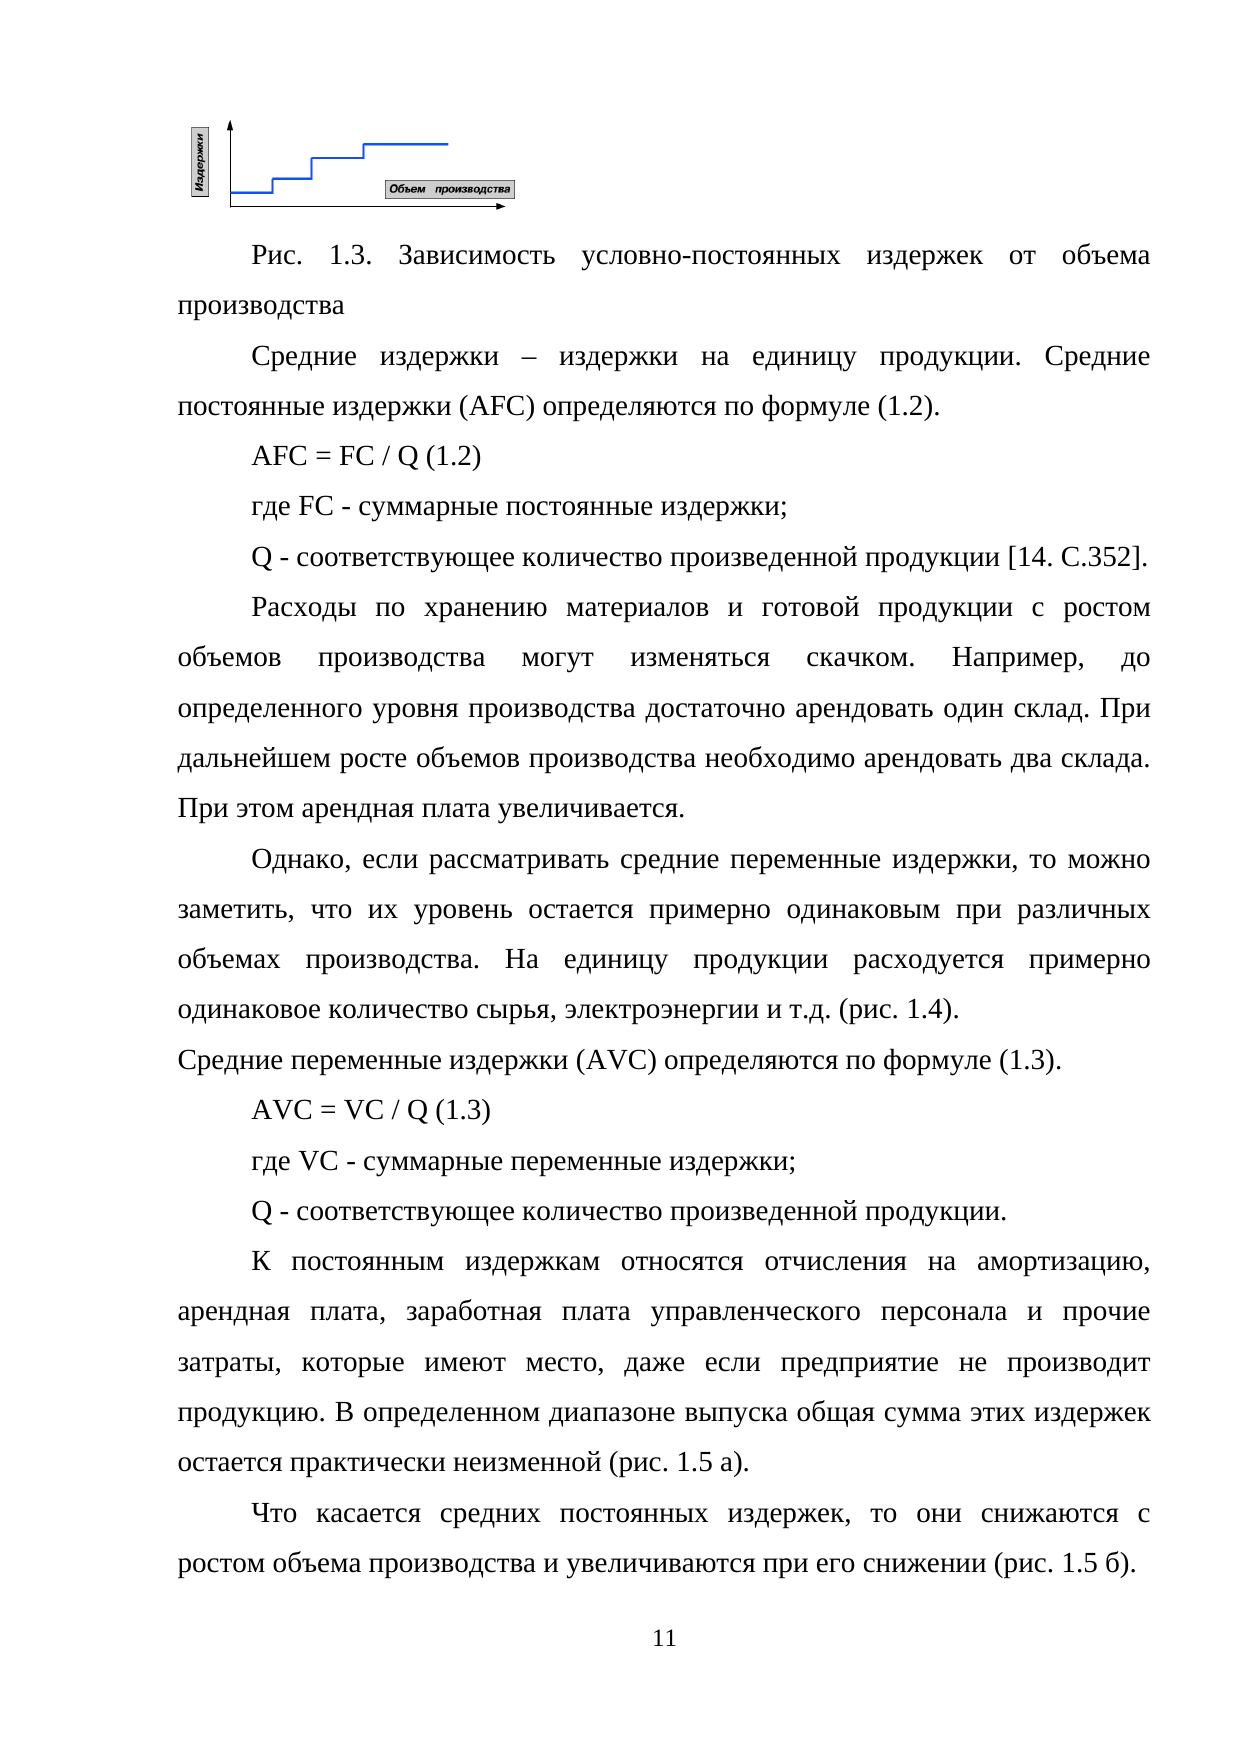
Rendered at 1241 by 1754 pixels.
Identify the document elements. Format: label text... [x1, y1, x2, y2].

text Расходы по хранению материалов и готовой продукции с ростом объемов производства могут изменяться скачком. Например, до определенного уровня производства достаточно арендовать один склад. При дальнейшем росте объемов производства необходимо арендовать два склада. При этом арендная плата увеличивается. [177, 589, 1152, 824]
picture [177, 118, 526, 212]
text Рис. 1.3. Зависимость условно-постоянных издержек от объема производства [177, 237, 1152, 321]
text Q - соответствующее количество произведенной продукции. [177, 1193, 1152, 1226]
text Q - соответствующее количество произведенной продукции [14. С.352]. [177, 539, 1152, 572]
text К постоянным издержкам относятся отчисления на амортизацию, арендная плата, заработная плата управленческого персонала и прочие затраты, которые имеют место, даже если предприятие не производит продукцию. В определенном диапазоне выпуска общая сумма этих издержек остается практически неизменной (рис. 1.5 а). [177, 1243, 1152, 1478]
text где VC - суммарные переменные издержки; [177, 1143, 1152, 1176]
text Однако, если рассматривать средние переменные издержки, то можно заметить, что их уровень остается примерно одинаковым при различных объемах производства. На единицу продукции расходуется примерно одинаковое количество сырья, электроэнергии и т.д. (рис. 1.4). [177, 841, 1152, 1025]
text AFC = FC / Q (1.2) [177, 438, 1152, 472]
text Средние переменные издержки (AVC) определяются по формуле (1.3). [177, 1042, 1152, 1076]
text где FC - суммарные постоянные издержки; [177, 488, 1152, 522]
text AVC = VC / Q (1.3) [177, 1092, 1152, 1126]
text Что касается средних постоянных издержек, то они снижаются с ростом объема производства и увеличиваются при его снижении (рис. 1.5 б). [177, 1495, 1152, 1579]
text Средние издержки – издержки на единицу продукции. Средние постоянные издержки (AFC) определяются по формуле (1.2). [177, 338, 1152, 421]
